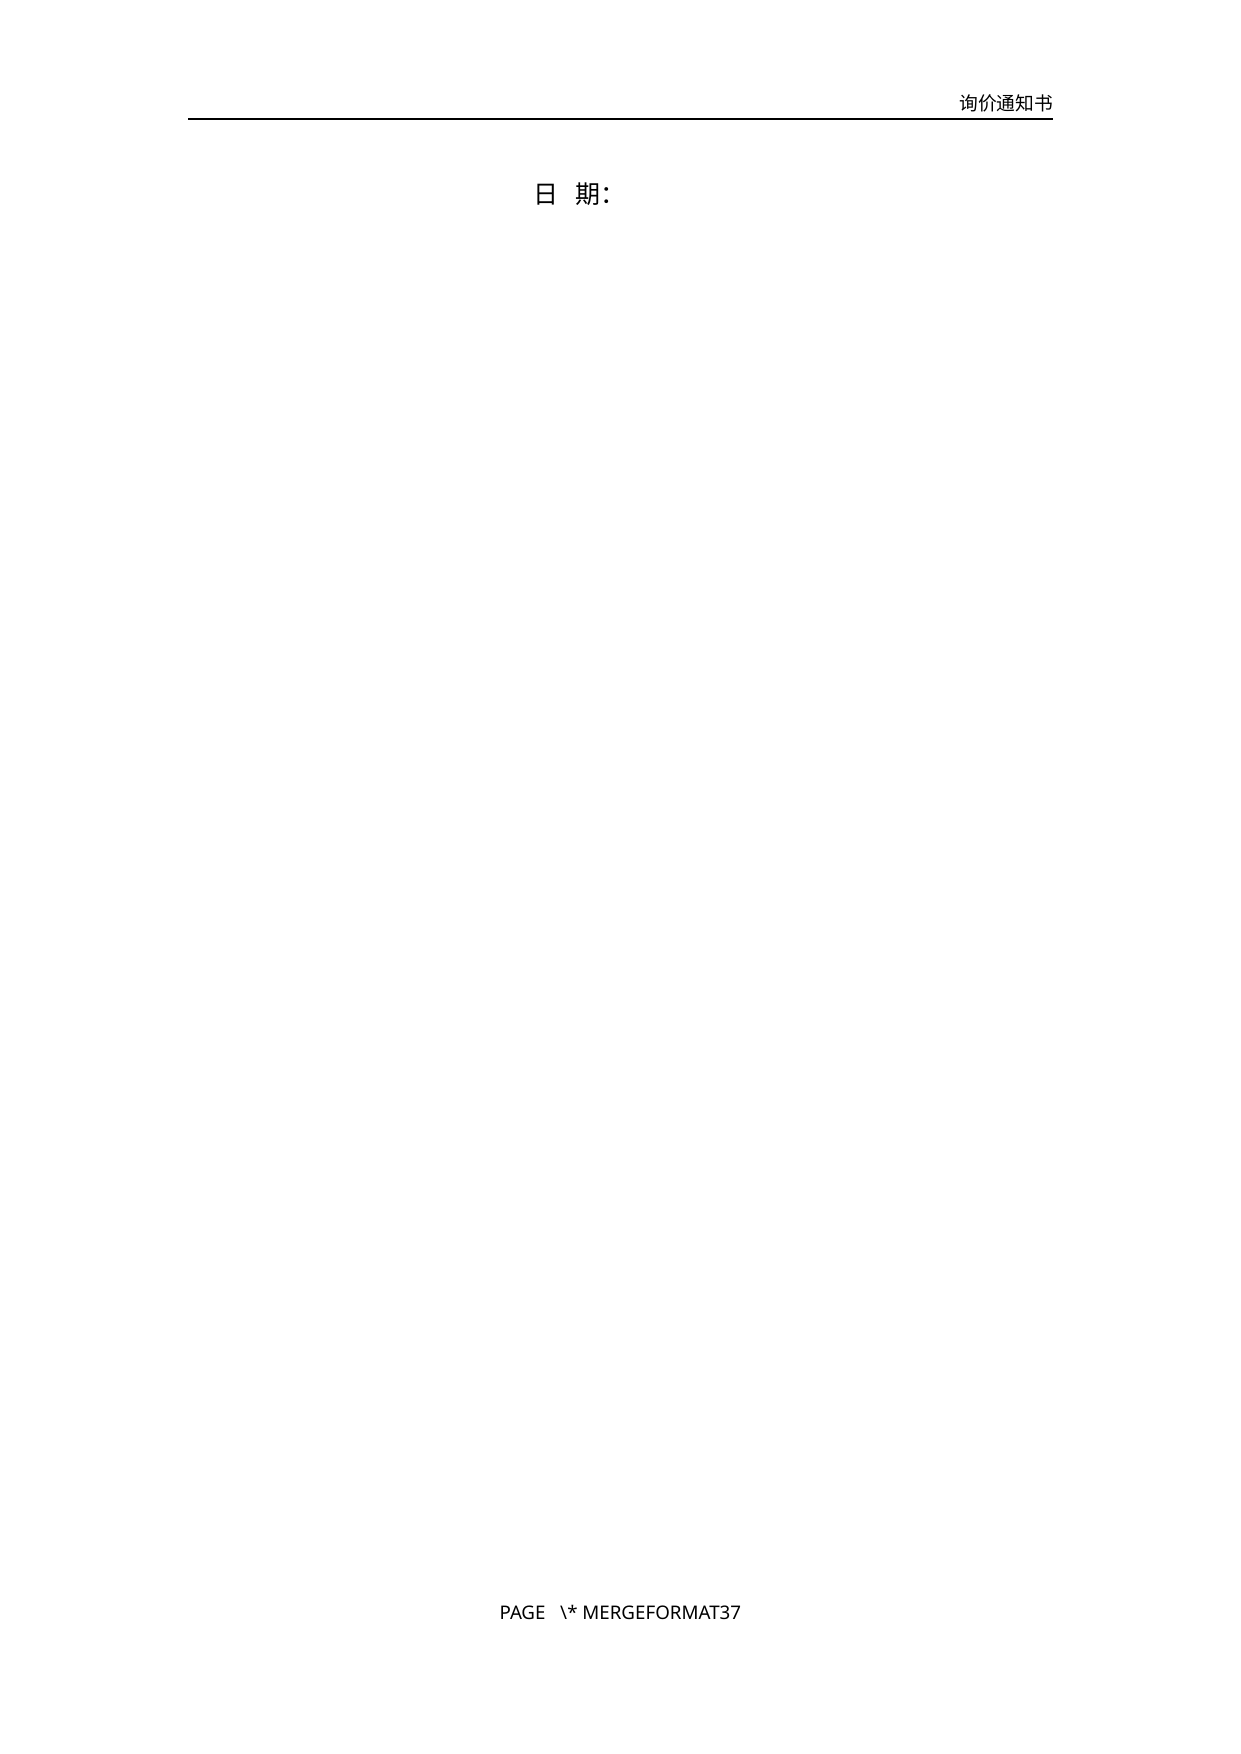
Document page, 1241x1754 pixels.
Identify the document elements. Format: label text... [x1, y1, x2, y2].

text 日 期： [187, 160, 1053, 225]
